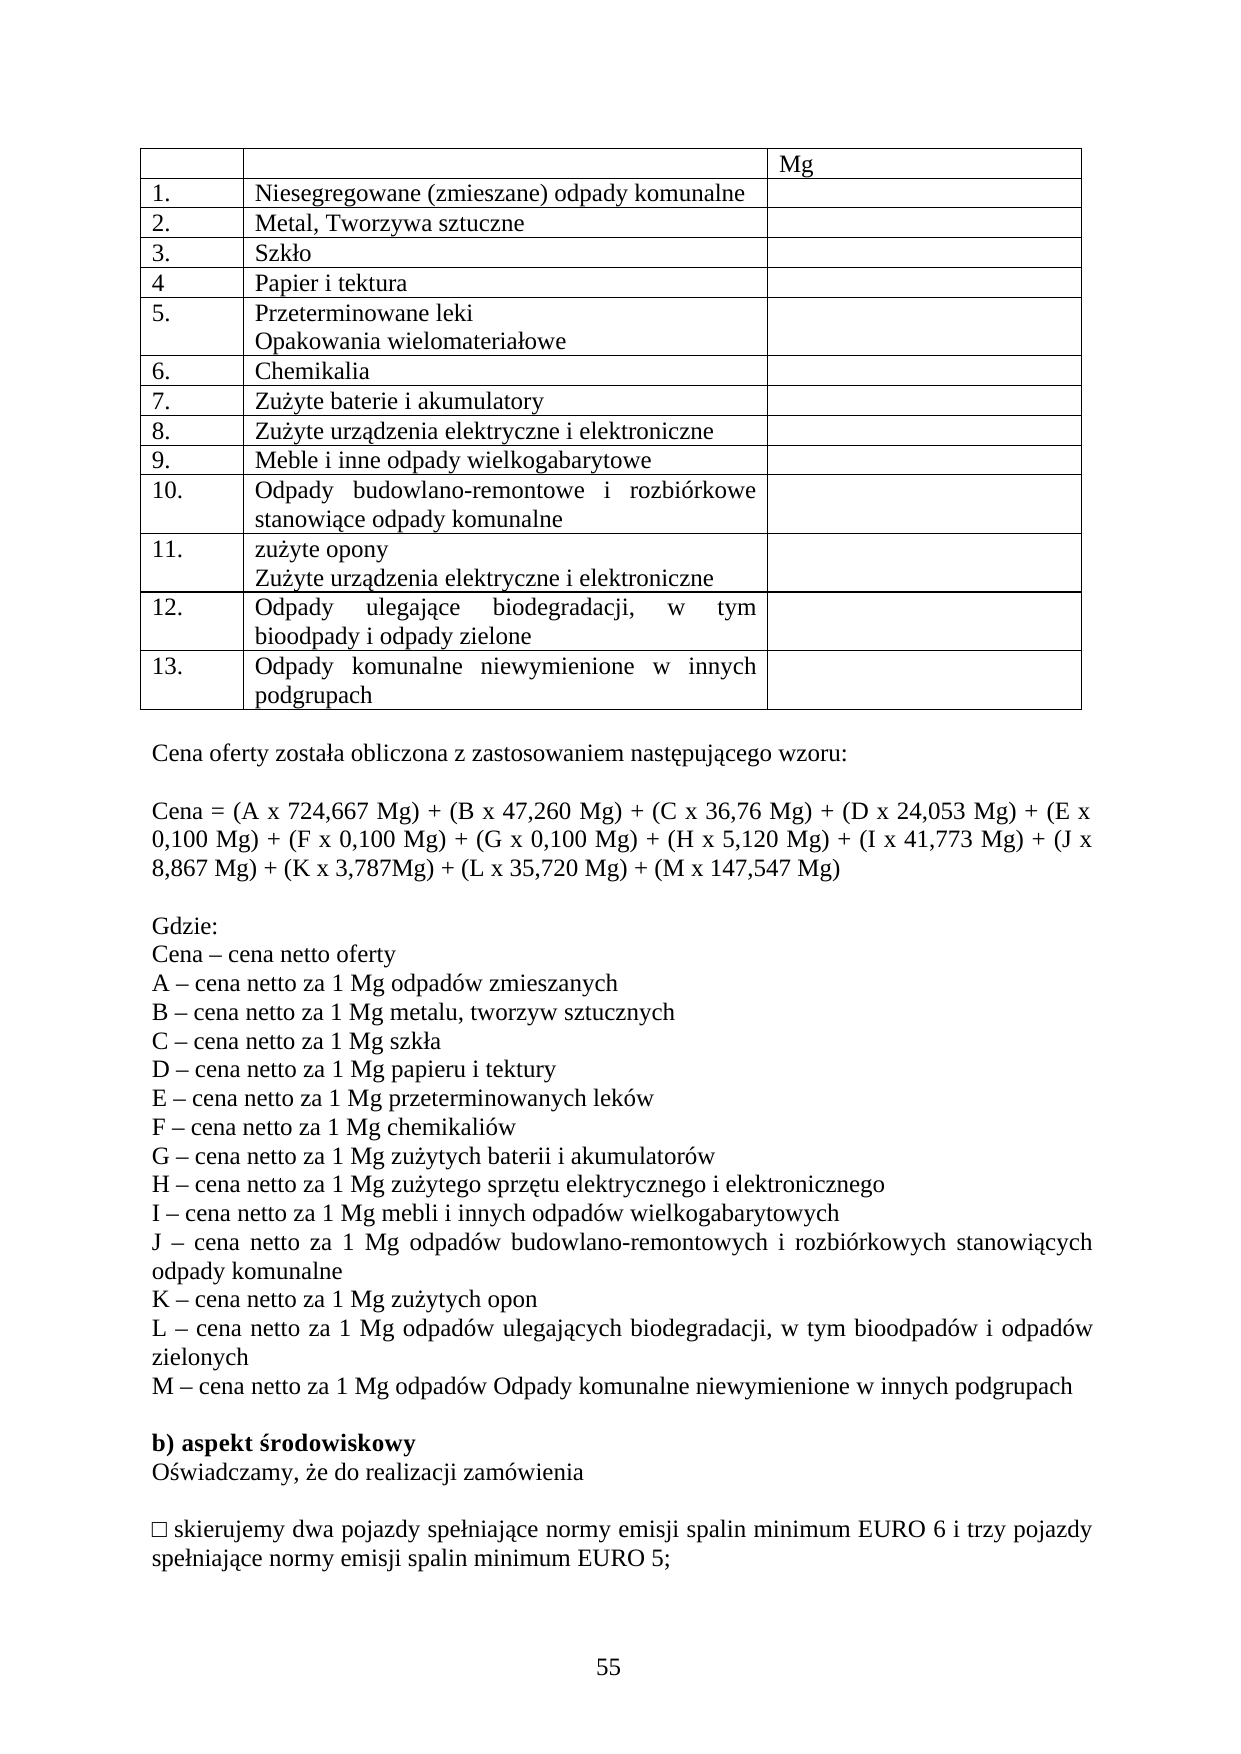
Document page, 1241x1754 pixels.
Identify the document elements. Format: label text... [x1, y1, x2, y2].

text I – cena netto za 1 Mg mebli i innych odpadów wielkogabarytowych [152, 1198, 1094, 1227]
table_cell Szkło [244, 238, 767, 267]
table_cell 8. [141, 416, 243, 444]
table_cell Odpady budowlano-remontowe i rozbiórkowe stanowiące odpady komunalne [244, 475, 767, 533]
text E – cena netto za 1 Mg przeterminowanych leków [152, 1083, 1094, 1112]
table_cell [768, 651, 1081, 708]
text D – cena netto za 1 Mg papieru i tektury [152, 1054, 1094, 1083]
table_cell [768, 416, 1081, 444]
table_cell [768, 298, 1081, 355]
text b) aspekt środowiskowy [152, 1428, 1094, 1457]
table_cell Papier i tektura [244, 268, 767, 297]
table_cell Meble i inne odpady wielkogabarytowe [244, 446, 767, 474]
table_cell [768, 593, 1081, 650]
table_cell Odpady komunalne niewymienione w innych podgrupach [244, 651, 767, 708]
table_cell 9. [141, 446, 243, 474]
text A – cena netto za 1 Mg odpadów zmieszanych [152, 968, 1094, 997]
table_cell 12. [141, 593, 243, 650]
table_cell [768, 356, 1081, 385]
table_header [768, 149, 1081, 177]
table_cell Metal, Tworzywa sztuczne [244, 208, 767, 237]
text □ skierujemy dwa pojazdy spełniające normy emisji spalin minimum EURO 6 i trzy pojazdy spełniające normy emisji spalin minimum EURO 5; [152, 1514, 1094, 1572]
table_cell Zużyte baterie i akumulatory [244, 386, 767, 415]
table_cell 4 [141, 268, 243, 297]
text Cena oferty została obliczona z zastosowaniem następującego wzoru: [152, 738, 1094, 767]
table_cell [768, 208, 1081, 237]
text C – cena netto za 1 Mg szkła [152, 1026, 1094, 1054]
text F – cena netto za 1 Mg chemikaliów [152, 1112, 1094, 1141]
table_cell 3. [141, 238, 243, 267]
text Cena – cena netto oferty [152, 939, 1094, 968]
table_cell Przeterminowane leki Opakowania wielomateriałowe [244, 298, 767, 355]
table_cell [768, 386, 1081, 415]
table_cell Odpady ulegające biodegradacji, w tym bioodpady i odpady zielone [244, 593, 767, 650]
table_cell 11. [141, 534, 243, 591]
table_cell Zużyte urządzenia elektryczne i elektroniczne [244, 416, 767, 444]
text J – cena netto za 1 Mg odpadów budowlano-remontowych i rozbiórkowych stanowiących odpady komunalne [152, 1227, 1094, 1284]
table_cell [768, 268, 1081, 297]
text L – cena netto za 1 Mg odpadów ulegających biodegradacji, w tym bioodpadów i odpadów zielonych [152, 1313, 1094, 1371]
table_cell [768, 238, 1081, 267]
table_cell [768, 179, 1081, 207]
text M – cena netto za 1 Mg odpadów Odpady komunalne niewymienione w innych podgrupach [152, 1371, 1094, 1399]
table_cell Chemikalia [244, 356, 767, 385]
table_cell 13. [141, 651, 243, 708]
table_cell [768, 446, 1081, 474]
text Cena = (A x 724,667 Mg) + (B x 47,260 Mg) + (C x 36,76 Mg) + (D x 24,053 Mg) + (E x 0,100 Mg) + (F x 0,100 Mg) + (G x 0,100 Mg) + (H x 5,120 Mg) + (I x 41,773 Mg) + (J x 8,867 Mg) + (K x 3,787Mg) + (L x 35,720 Mg) + (M x 147,547 Mg) [152, 796, 1094, 882]
table_cell 7. [141, 386, 243, 415]
table_cell 6. [141, 356, 243, 385]
text Oświadczamy, że do realizacji zamówienia [152, 1457, 1094, 1486]
text B – cena netto za 1 Mg metalu, tworzyw sztucznych [152, 997, 1094, 1026]
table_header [244, 149, 767, 177]
table_cell [768, 475, 1081, 533]
text K – cena netto za 1 Mg zużytych opon [152, 1284, 1094, 1313]
table_cell 2. [141, 208, 243, 237]
table_cell 5. [141, 298, 243, 355]
table_cell 1. [141, 179, 243, 207]
text H – cena netto za 1 Mg zużytego sprzętu elektrycznego i elektronicznego [152, 1169, 1094, 1198]
text Gdzie: [152, 911, 1094, 939]
text G – cena netto za 1 Mg zużytych baterii i akumulatorów [152, 1141, 1094, 1169]
table_cell 10. [141, 475, 243, 533]
table_cell [768, 534, 1081, 591]
table_cell Niesegregowane (zmieszane) odpady komunalne [244, 179, 767, 207]
table_header Lp. [141, 149, 243, 177]
table_cell zużyte opony Zużyte urządzenia elektryczne i elektroniczne [244, 534, 767, 591]
